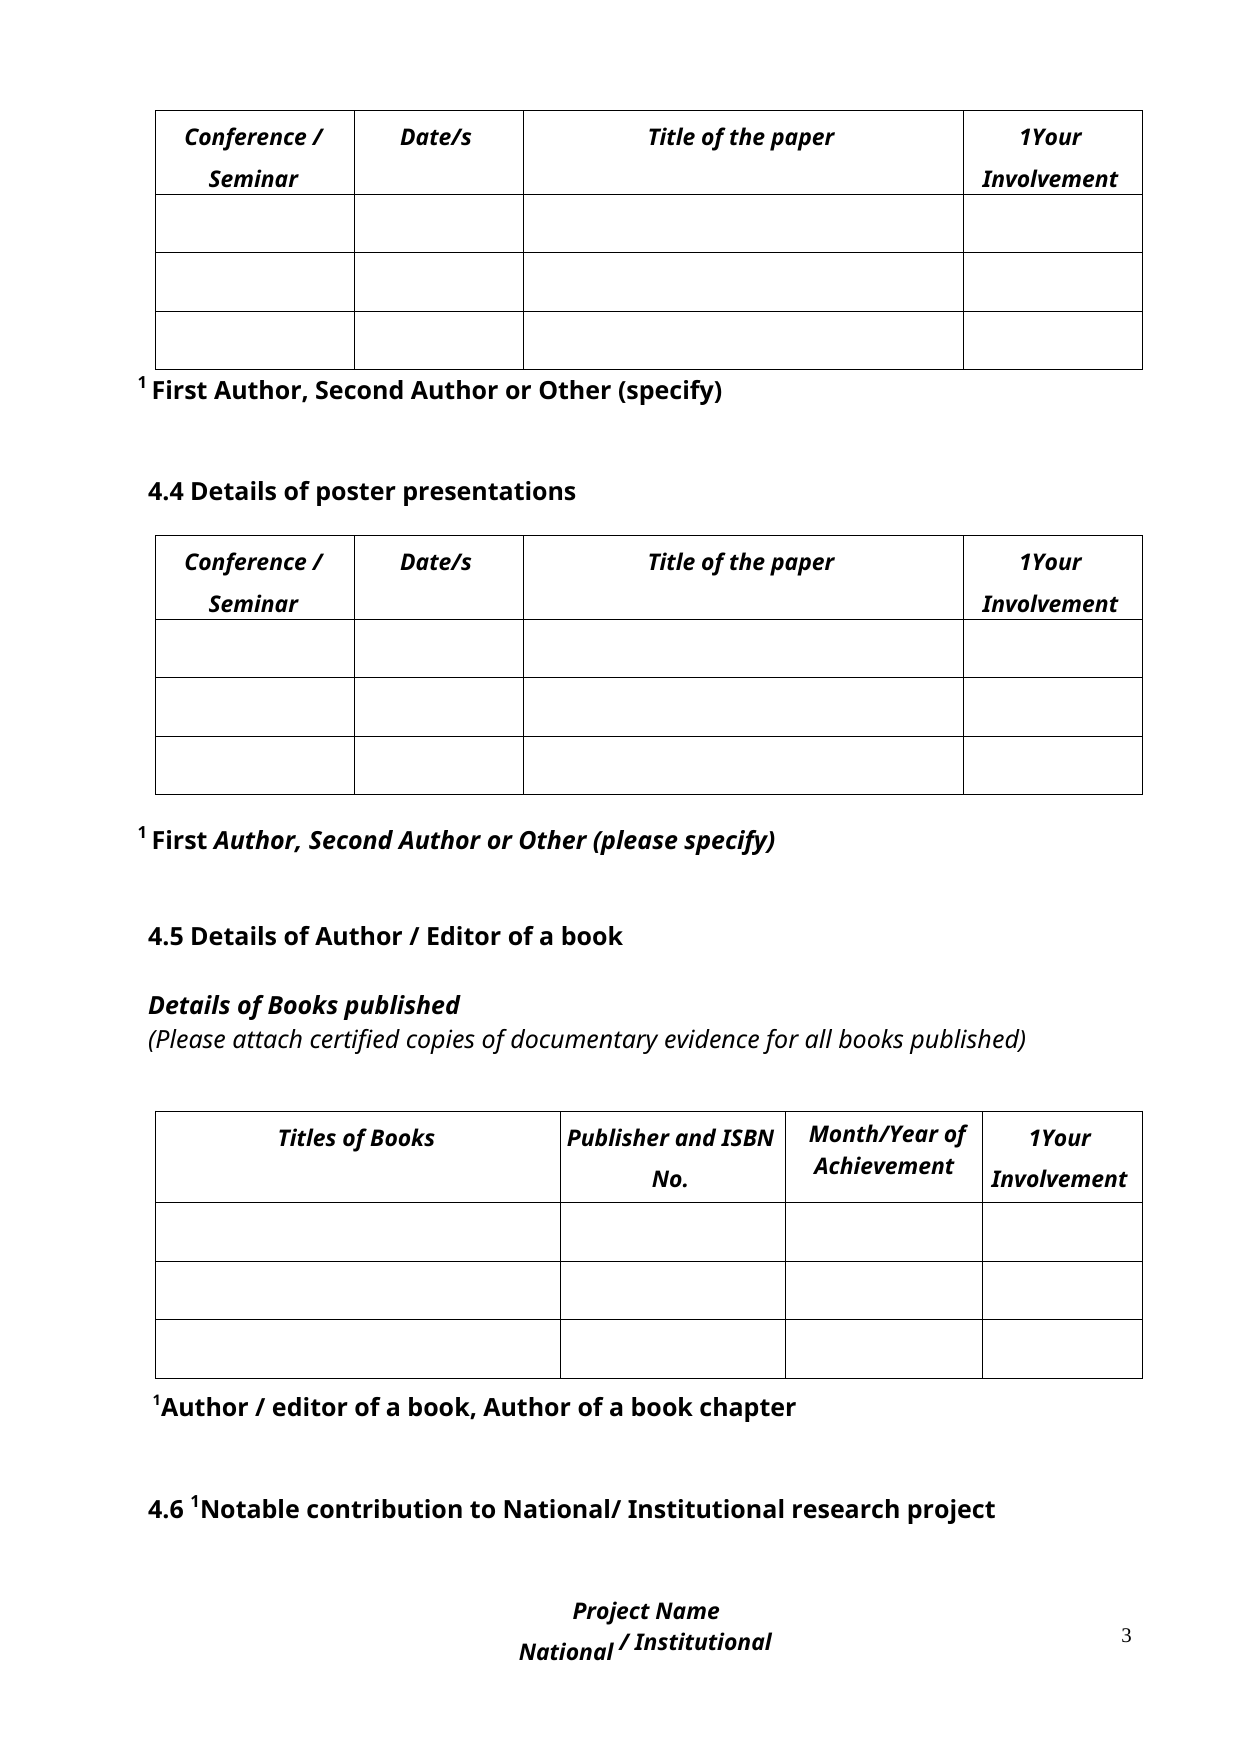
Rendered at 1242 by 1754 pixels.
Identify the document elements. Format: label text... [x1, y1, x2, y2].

table_cell [156, 1320, 560, 1378]
table_cell [786, 1203, 982, 1261]
table_cell [156, 1203, 560, 1261]
table_cell [964, 737, 1142, 794]
table_cell [561, 1320, 785, 1378]
table_cell [561, 1203, 785, 1261]
table_cell [355, 312, 523, 369]
table_cell [786, 1262, 982, 1319]
table_header Title of the paper [524, 111, 963, 194]
text 1Author / editor of a book, Author of a book chapter [137, 1399, 1158, 1420]
text (Please attach certified copies of documentary evidence for all books published) [148, 1026, 1158, 1053]
table_header Titles of Books [156, 1112, 560, 1202]
table_cell [964, 195, 1142, 252]
table_header Conference / Seminar [156, 111, 354, 194]
text 1 First Author, Second Author or Other (specify) [137, 117, 1158, 407]
table_cell [524, 195, 963, 252]
table_cell [983, 1262, 1142, 1319]
text 1 First Author, Second Author or Other (please specify) [137, 820, 1158, 857]
table_cell [524, 737, 963, 794]
table_cell [355, 678, 523, 736]
table_cell [524, 620, 963, 677]
table_cell [524, 253, 963, 311]
table_cell [156, 678, 354, 736]
table_cell [355, 253, 523, 311]
table_cell [983, 1320, 1142, 1378]
table_cell [983, 1203, 1142, 1261]
table_header Conference / Seminar [156, 536, 354, 619]
table_cell [156, 620, 354, 677]
table_cell [964, 620, 1142, 677]
table_cell [156, 1262, 560, 1319]
text 4.5 Details of Author / Editor of a book [148, 922, 1158, 949]
table_cell [156, 312, 354, 369]
table_header 1Your Involvement [964, 111, 1142, 194]
table_cell [964, 312, 1142, 369]
table_cell [355, 737, 523, 794]
table_cell [964, 678, 1142, 736]
table_header 1Your Involvement [964, 536, 1142, 619]
table_header Date/s [355, 111, 523, 194]
table_cell [156, 253, 354, 311]
text Details of Books published [148, 987, 1158, 1022]
table_cell [156, 195, 354, 252]
table_header Date/s [355, 536, 523, 619]
table_header Publisher and ISBN No. [561, 1112, 785, 1202]
table_cell [524, 312, 963, 369]
table_header Title of the paper [524, 536, 963, 619]
table_cell [561, 1262, 785, 1319]
text 4.6 1Notable contribution to National/ Institutional research project [148, 1495, 1158, 1522]
table_cell [524, 678, 963, 736]
table_cell [964, 253, 1142, 311]
text 4.4 Details of poster presentations [148, 477, 1158, 504]
table_cell [156, 737, 354, 794]
table_cell [786, 1320, 982, 1378]
table_header 1Your Involvement [983, 1112, 1142, 1202]
table_cell [355, 195, 523, 252]
table_cell [355, 620, 523, 677]
table_header Month/Year of Achievement [786, 1112, 982, 1202]
